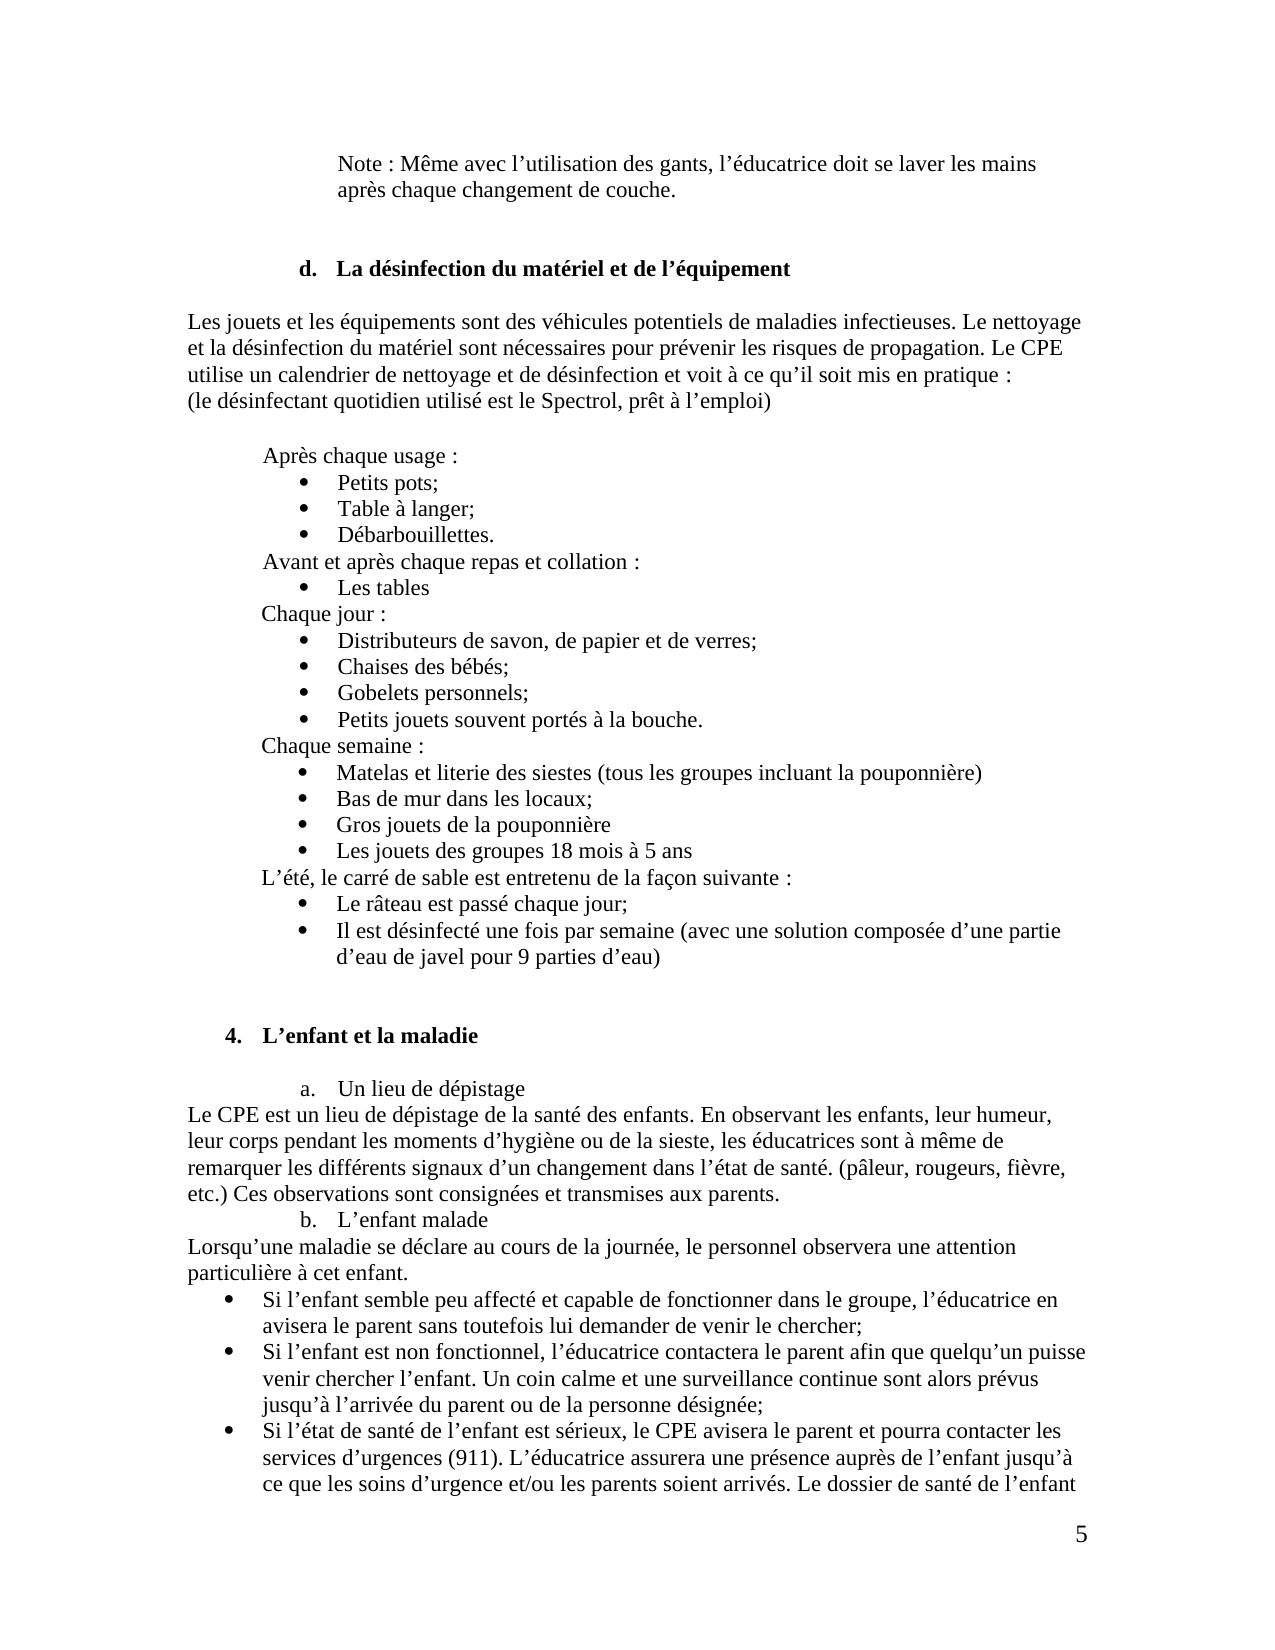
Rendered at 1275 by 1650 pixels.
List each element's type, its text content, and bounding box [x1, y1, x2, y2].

list Si l’enfant semble peu affecté et capable de fonctionner dans le groupe, l’éducatrice en avisera le parent sans toutefois lui demander de venir le chercher; [225, 1286, 1087, 1338]
text Lorsqu’une maladie se déclare au cours de la journée, le personnel observera une attention particulière à cet enfant. [187, 1233, 1087, 1286]
list Le râteau est passé chaque jour; [299, 890, 1087, 917]
text L’été, le carré de sable est entretenu de la façon suivante : [261, 864, 1087, 890]
list Note : Même avec l’utilisation des gants, l’éducatrice doit se laver les mains après chaque changement de couche. [337, 150, 1087, 203]
list Les jouets des groupes 18 mois à 5 ans [299, 838, 1087, 864]
list Les tables [300, 574, 1087, 600]
list Table à langer; [300, 495, 1087, 521]
text Le CPE est un lieu de dépistage de la santé des enfants. En observant les enfants, leur humeur, leur corps pendant les moments d’hygiène ou de la sieste, les éducatrices sont à même de remarquer les différents signaux d’un changement dans l’état de santé. (pâleur, rougeurs, fièvre, etc.) Ces observations sont consignées et transmises aux parents. [187, 1101, 1087, 1207]
list Débarbouillettes. [300, 521, 1087, 548]
list Bas de mur dans les locaux; [299, 785, 1087, 811]
list Après chaque usage : [262, 442, 1087, 469]
list Distributeurs de savon, de papier et de verres; [300, 627, 1087, 653]
list La désinfection du matériel et de l’équipement [299, 255, 1087, 282]
list Petits pots; [300, 469, 1087, 495]
list Gros jouets de la pouponnière [299, 811, 1087, 838]
list Un lieu de dépistage [300, 1075, 1087, 1101]
list L’enfant malade [300, 1207, 1087, 1233]
text Chaque semaine : [261, 732, 1087, 758]
list Si l’enfant est non fonctionnel, l’éducatrice contactera le parent afin que quelqu’un puisse venir chercher l’enfant. Un coin calme et une surveillance continue sont alors prévus jusqu’à l’arrivée du parent ou de la personne désignée; [225, 1338, 1087, 1417]
list Chaises des bébés; [300, 653, 1087, 679]
text Les jouets et les équipements sont des véhicules potentiels de maladies infectieuses. Le nettoyage et la désinfection du matériel sont nécessaires pour prévenir les risques de propagation. Le CPE utilise un calendrier de nettoyage et de désinfection et voit à ce qu’il soit mis en pratique : [187, 308, 1087, 387]
list Petits jouets souvent portés à la bouche. [300, 706, 1087, 732]
list Gobelets personnels; [300, 679, 1087, 706]
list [225, 1417, 1087, 1496]
list Avant et après chaque repas et collation : [262, 548, 1087, 574]
list L’enfant et la maladie [225, 1022, 1087, 1048]
list Il est désinfecté une fois par semaine (avec une solution composée d’une partie d’eau de javel pour 9 parties d’eau) [299, 917, 1087, 969]
text (le désinfectant quotidien utilisé est le Spectrol, prêt à l’emploi) [187, 387, 1087, 413]
text Chaque jour : [261, 600, 1087, 627]
list Matelas et literie des siestes (tous les groupes incluant la pouponnière) [299, 758, 1087, 785]
